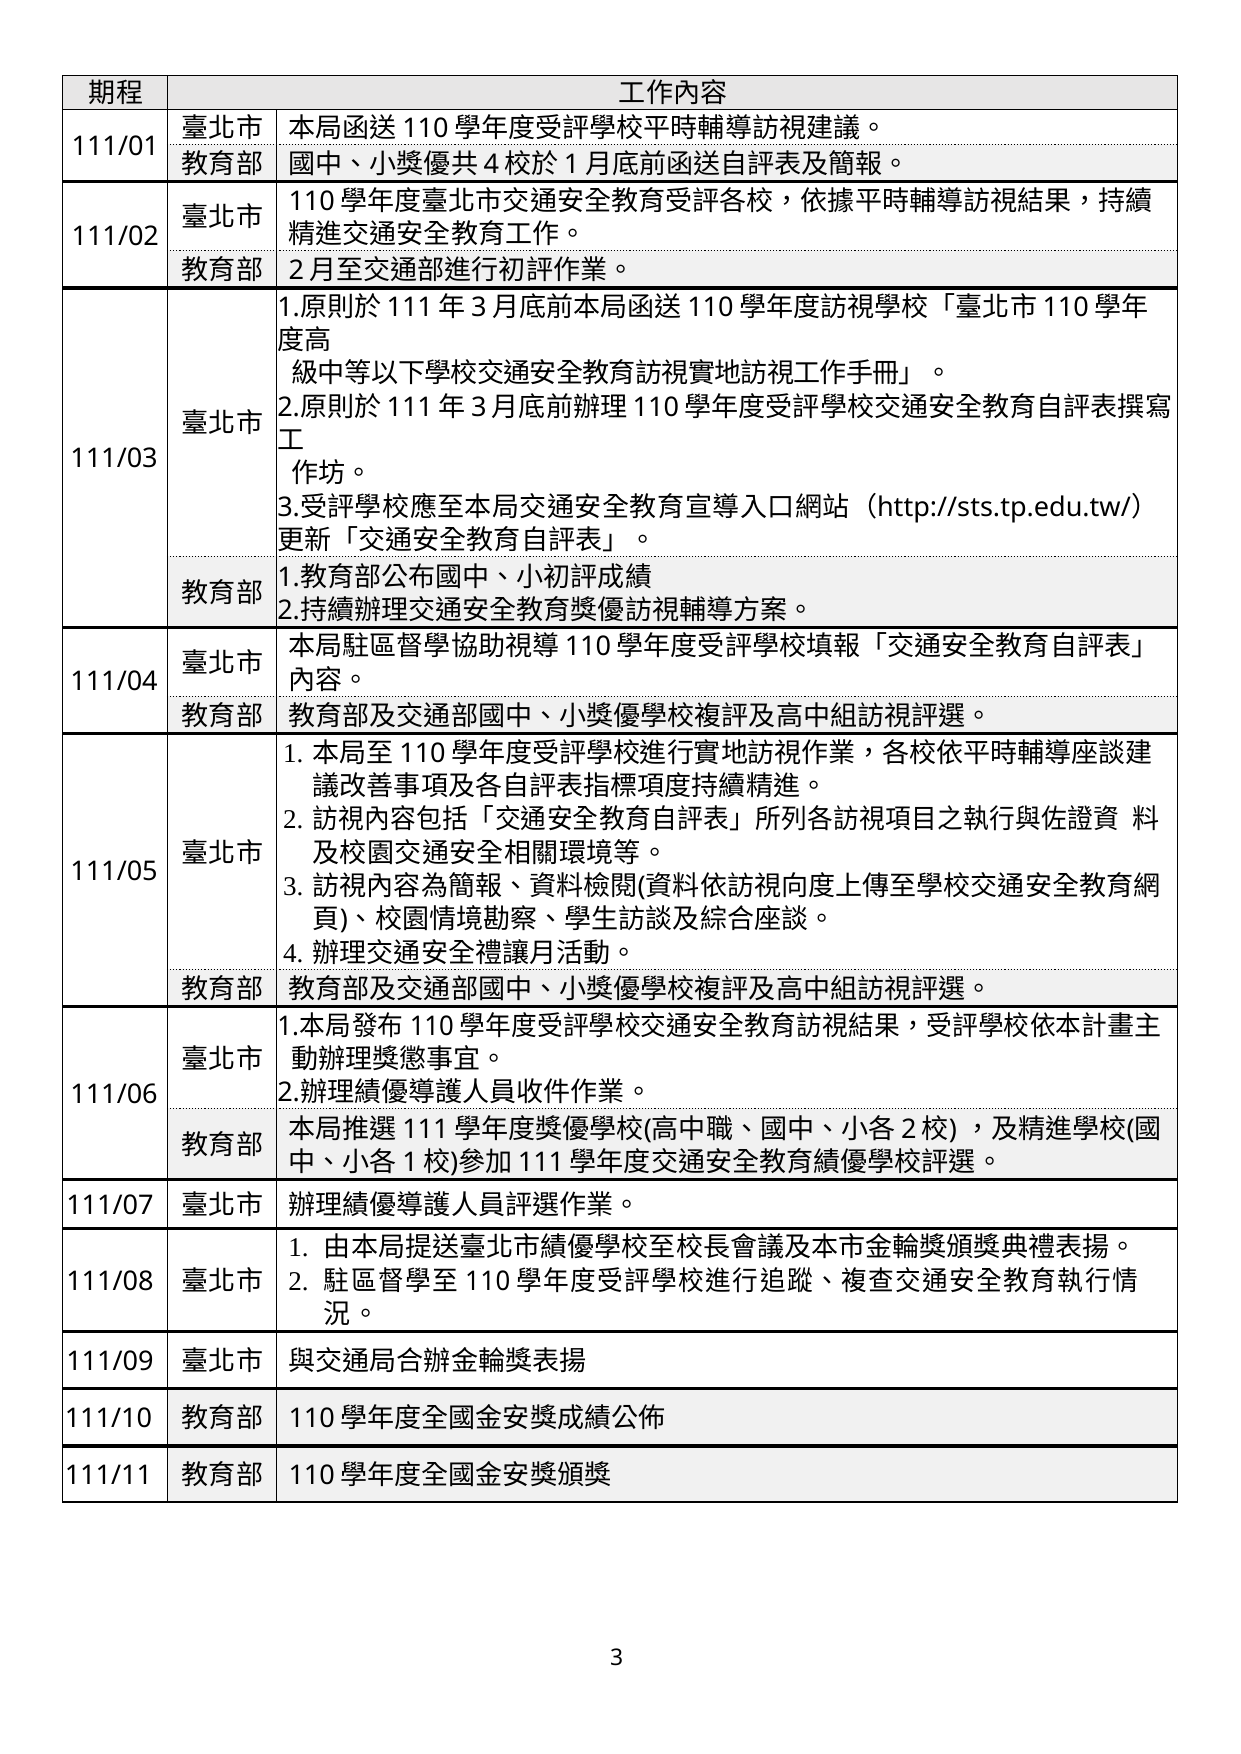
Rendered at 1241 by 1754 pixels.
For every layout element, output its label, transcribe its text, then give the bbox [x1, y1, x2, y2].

table_cell 111/09 [63, 1333, 167, 1387]
table_cell 111/06 [63, 1008, 167, 1178]
table_cell 臺北市 [168, 1181, 276, 1227]
table_cell 本局至110學年度受評學校進行實地訪視作業，各校依平時輔導座談建議改善事項及各自評表指標項度持續精進。 訪視內容包括「交通安全教育自評表」所列各訪視項目之執行與佐證資 料及校園交通安全相關環境等。 訪視內容為簡報、資料檢閱(資料依訪視向度上傳至學校交通安全教育網頁)、校園情境勘察、學生訪談及綜合座談。 辦理交通安全禮讓月活動。 [277, 735, 1177, 969]
table_cell 2月至交通部進行初評作業。 [277, 250, 1177, 286]
table_cell 臺北市 [168, 183, 276, 250]
table_cell 臺北市 [168, 290, 276, 556]
table_cell 教育部及交通部國中、小獎優學校複評及高中組訪視評選。 [277, 696, 1177, 732]
table_cell 教育部 [168, 144, 276, 180]
table_cell 本局駐區督學協助視導110學年度受評學校填報「交通安全教育自評表」 內容。 [277, 629, 1177, 696]
table_cell 教育部及交通部國中、小獎優學校複評及高中組訪視評選。 [277, 969, 1177, 1005]
table_cell 教育部 [168, 696, 276, 732]
table_cell 111/01 [63, 110, 167, 180]
table_cell 臺北市 [168, 629, 276, 696]
table_cell 111/08 [63, 1230, 167, 1330]
table_cell 111/11 [63, 1448, 167, 1501]
table_cell 1.原則於111年3月底前本局函送110學年度訪視學校「臺北市110學年度高 級中等以下學校交通安全教育訪視實地訪視工作手冊」。 2.原則於111年3月底前辦理110學年度受評學校交通安全教育自評表撰寫工 作坊。 3.受評學校應至本局交通安全教育宣導入口網站（http://sts.tp.edu.tw/）更新「交通安全教育自評表」。 [277, 290, 1177, 556]
table_cell 辦理績優導護人員評選作業。 [277, 1181, 1177, 1227]
table_cell 111/03 [63, 290, 167, 626]
table_cell 臺北市 [168, 1008, 276, 1108]
table_cell 國中、小獎優共4校於1月底前函送自評表及簡報。 [277, 144, 1177, 180]
table_cell 110學年度全國金安獎成績公佈 [277, 1390, 1177, 1444]
table_cell 111/04 [63, 629, 167, 732]
table_cell 臺北市 [168, 1333, 276, 1387]
table_cell 教育部 [168, 1448, 276, 1501]
table_cell 1.教育部公布國中、小初評成績 2.持續辦理交通安全教育獎優訪視輔導方案。 [277, 556, 1177, 626]
table_cell 本局函送110學年度受評學校平時輔導訪視建議。 [277, 110, 1177, 144]
table_cell 111/07 [63, 1181, 167, 1227]
table_cell 1.本局發布110學年度受評學校交通安全教育訪視結果，受評學校依本計畫主 動辦理獎懲事宜。 2.辦理績優導護人員收件作業。 [277, 1008, 1177, 1108]
table_cell 臺北市 [168, 735, 276, 969]
table_cell 與交通局合辦金輪獎表揚 [277, 1333, 1177, 1387]
table_cell 教育部 [168, 1108, 276, 1178]
table_cell 111/02 [63, 183, 167, 286]
table_cell 教育部 [168, 250, 276, 286]
table_header 期程 [63, 76, 167, 109]
table_cell 教育部 [168, 1390, 276, 1444]
table_cell 教育部 [168, 969, 276, 1005]
table_cell 110學年度全國金安獎頒獎 [277, 1448, 1177, 1501]
table_header 工作內容 [168, 76, 1177, 109]
table_cell 111/10 [63, 1390, 167, 1444]
table_cell 110學年度臺北市交通安全教育受評各校，依據平時輔導訪視結果，持續 精進交通安全教育工作。 [277, 183, 1177, 250]
table_cell 臺北市 [168, 1230, 276, 1330]
table_cell 臺北市 [168, 110, 276, 144]
table_cell 教育部 [168, 556, 276, 626]
table_cell 本局推選111學年度獎優學校(高中職、國中、小各2校) ，及精進學校(國 中、小各1校)參加111學年度交通安全教育績優學校評選。 [277, 1108, 1177, 1178]
table_cell 111/05 [63, 735, 167, 1005]
table_cell 由本局提送臺北市績優學校至校長會議及本市金輪獎頒獎典禮表揚。 駐區督學至110學年度受評學校進行追蹤、複查交通安全教育執行情 況。 [277, 1230, 1177, 1330]
